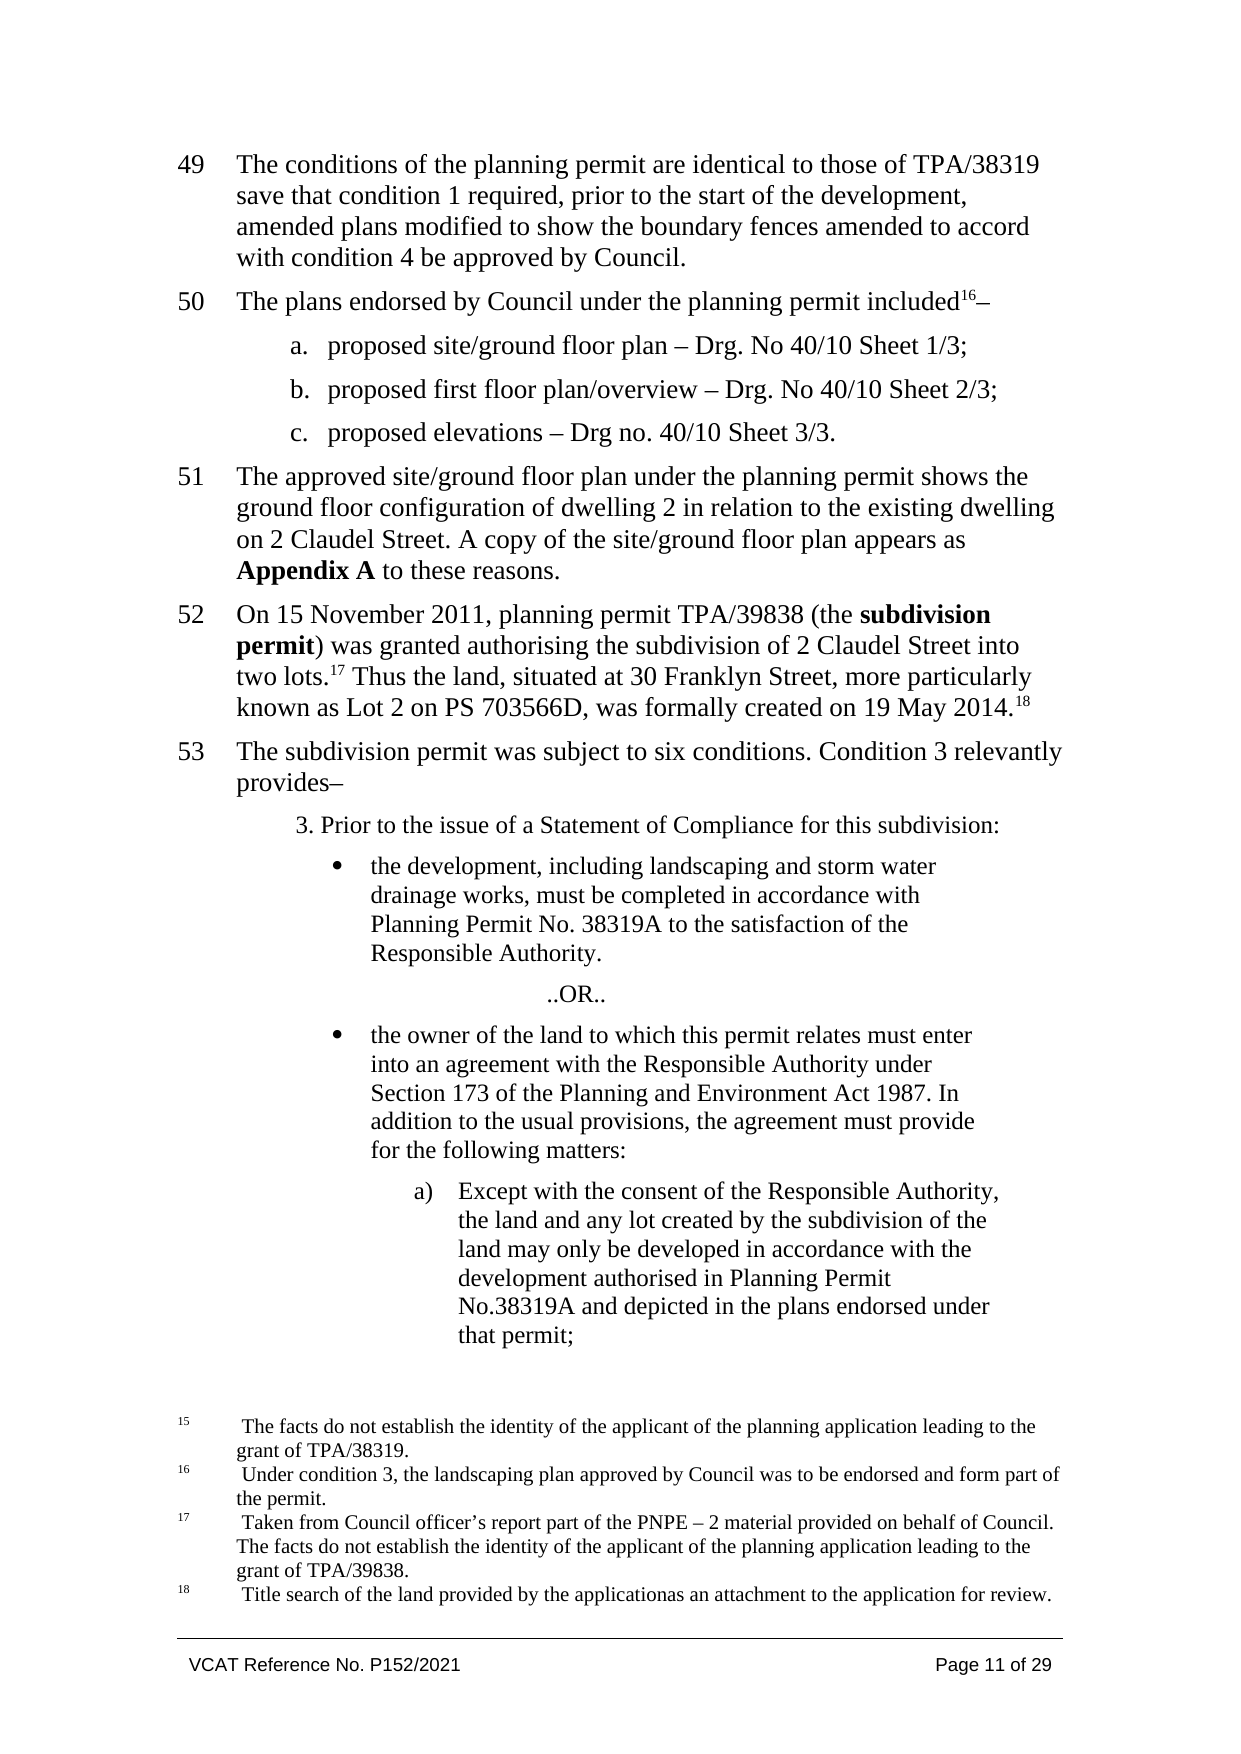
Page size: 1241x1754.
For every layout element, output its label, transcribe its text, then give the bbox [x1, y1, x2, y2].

list proposed site/ground floor plan – Drg. No 40/10 Sheet 1/3; [290, 329, 1063, 360]
list the development, including landscaping and storm water drainage works, must be completed in accordance with Planning Permit No. 38319A to the satisfaction of the Responsible Authority. [333, 851, 1004, 966]
text The subdivision permit was subject to six conditions. Condition 3 relevantly provides– [177, 735, 1063, 798]
text The plans endorsed by Council under the planning permit included– [177, 285, 1063, 316]
list the owner of the land to which this permit relates must enter into an agreement with the Responsible Authority under Section 173 of the Planning and Environment Act 1987. In addition to the usual provisions, the agreement must provide for the following matters: [333, 1020, 1004, 1164]
list proposed elevations – Drg no. 40/10 Sheet 3/3. [290, 416, 1063, 448]
text The approved site/ground floor plan under the planning permit shows the ground floor configuration of dwelling 2 in relation to the existing dwelling on 2 Claudel Street. A copy of the site/ground floor plan appears as Appendix A to these reasons. [177, 460, 1063, 585]
text The conditions of the planning permit are identical to those of TPA/38319 save that condition 1 required, prior to the start of the development, amended plans modified to show the boundary fences amended to accord with condition 4 be approved by Council. [177, 148, 1063, 273]
text a) Except with the consent of the Responsible Authority, the land and any lot created by the subdivision of the land may only be developed in accordance with the development authorised in Planning Permit No.38319A and depicted in the plans endorsed under that permit; [413, 1176, 1004, 1349]
text 3. Prior to the issue of a Statement of Compliance for this subdivision: [295, 810, 1004, 839]
text ..OR.. [546, 979, 1004, 1008]
text On 15 November 2011, planning permit TPA/39838 (the subdivision permit) was granted authorising the subdivision of 2 Claudel Street into two lots. Thus the land, situated at 30 Franklyn Street, more particularly known as Lot 2 on PS 703566D, was formally created on 19 May 2014. [177, 598, 1063, 723]
list proposed first floor plan/overview – Drg. No 40/10 Sheet 2/3; [290, 373, 1063, 404]
